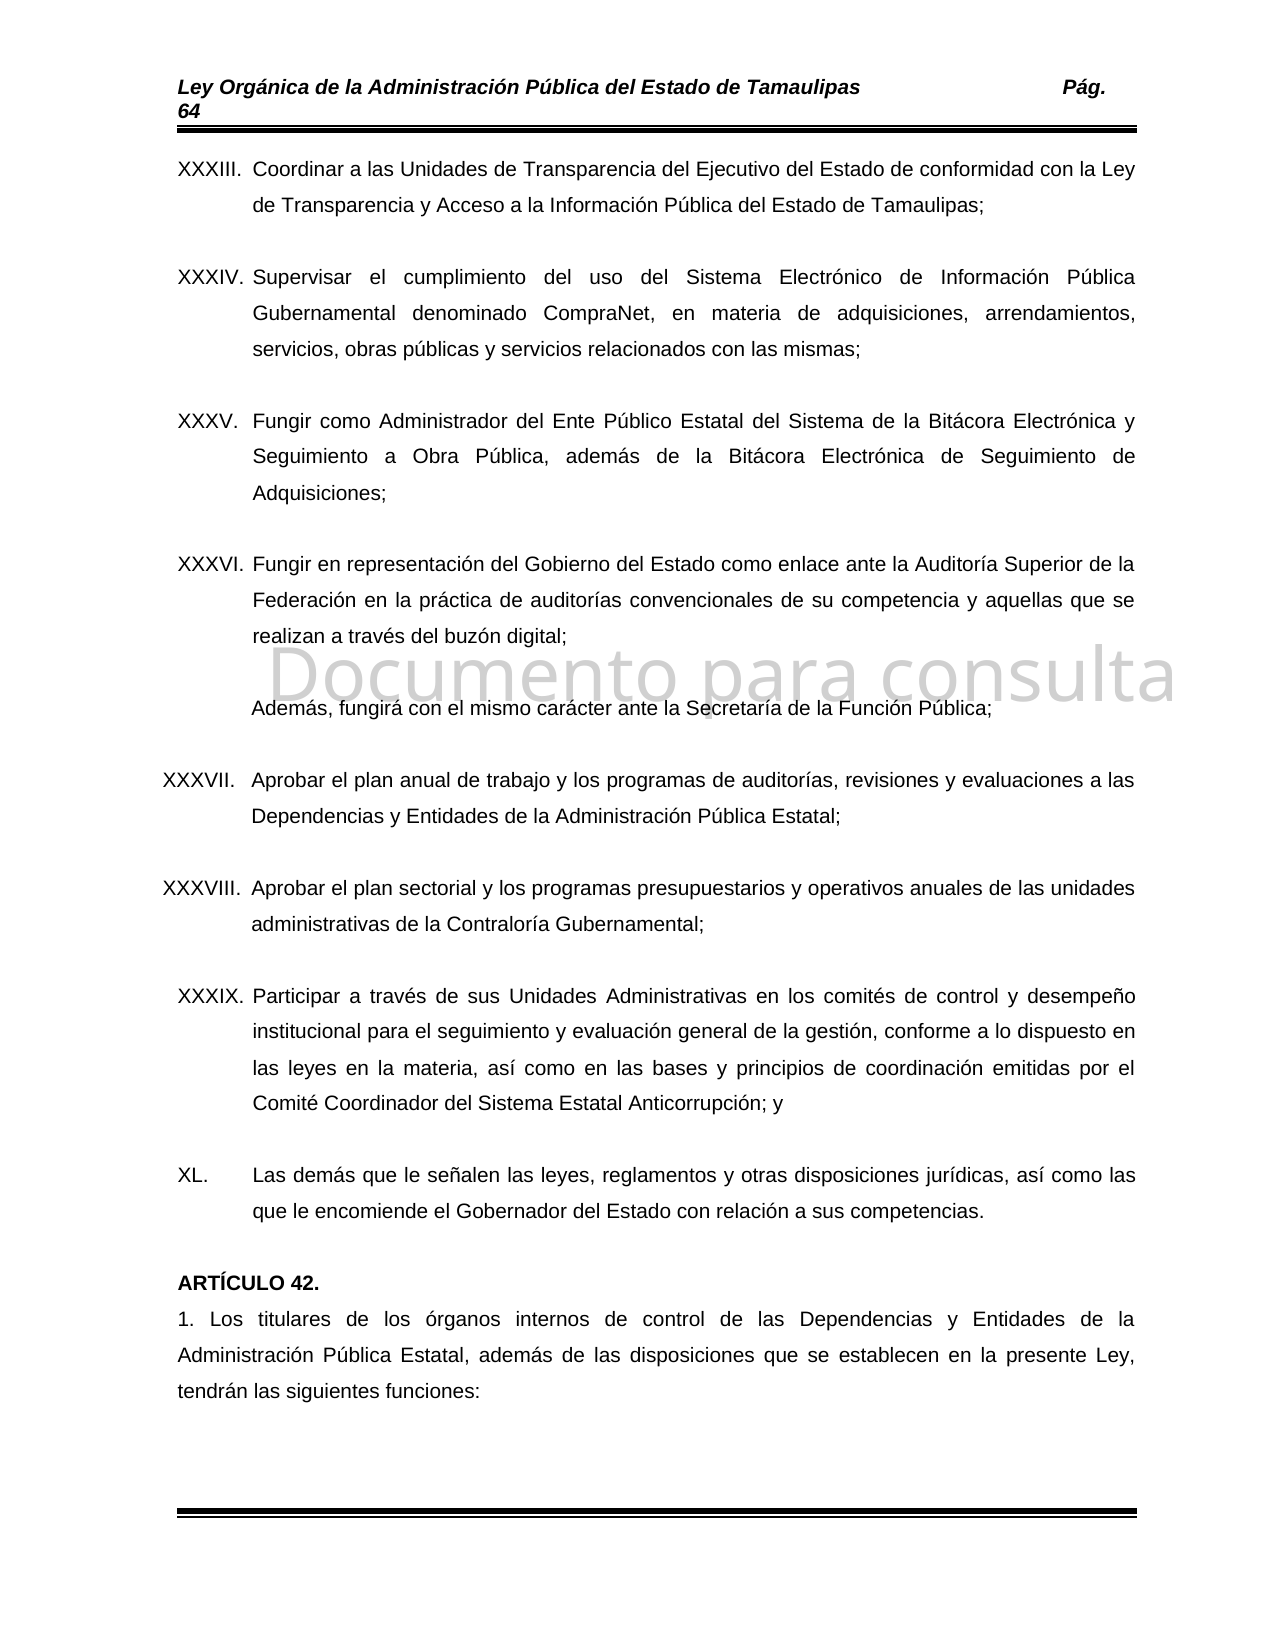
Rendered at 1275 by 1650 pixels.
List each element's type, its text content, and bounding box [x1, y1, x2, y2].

list Supervisar el cumplimiento del uso del Sistema Electrónico de Información Pública Gubernamental denominado CompraNet, en materia de adquisiciones, arrendamientos, servicios, obras públicas y servicios relacionados con las mismas; [177, 265, 1137, 361]
list Aprobar el plan anual de trabajo y los programas de auditorías, revisiones y evaluaciones a las Dependencias y Entidades de la Administración Pública Estatal; [162, 768, 1137, 828]
list Aprobar el plan sectorial y los programas presupuestarios y operativos anuales de las unidades administrativas de la Contraloría Gubernamental; [162, 876, 1137, 936]
text ARTÍCULO 42. [177, 1271, 1137, 1295]
list Además, fungirá con el mismo carácter ante la Secretaría de la Función Pública; [251, 696, 1137, 720]
list Participar a través de sus Unidades Administrativas en los comités de control y desempeño institucional para el seguimiento y evaluación general de la gestión, conforme a lo dispuesto en las leyes en la materia, así como en las bases y principios de coordinación emitidas por el Comité Coordinador del Sistema Estatal Anticorrupción; y [177, 983, 1137, 1115]
list Coordinar a las Unidades de Transparencia del Ejecutivo del Estado de conformidad con la Ley de Transparencia y Acceso a la Información Pública del Estado de Tamaulipas; [177, 157, 1137, 217]
list Fungir como Administrador del Ente Público Estatal del Sistema de la Bitácora Electrónica y Seguimiento a Obra Pública, además de la Bitácora Electrónica de Seguimiento de Adquisiciones; [177, 408, 1137, 504]
text 1. Los titulares de los órganos internos de control de las Dependencias y Entidades de la Administración Pública Estatal, además de las disposiciones que se establecen en la presente Ley, tendrán las siguientes funciones: [177, 1307, 1137, 1403]
list Las demás que le señalen las leyes, reglamentos y otras disposiciones jurídicas, así como las que le encomiende el Gobernador del Estado con relación a sus competencias. [177, 1163, 1137, 1223]
list Fungir en representación del Gobierno del Estado como enlace ante la Auditoría Superior de la Federación en la práctica de auditorías convencionales de su competencia y aquellas que se realizan a través del buzón digital; [177, 552, 1137, 648]
